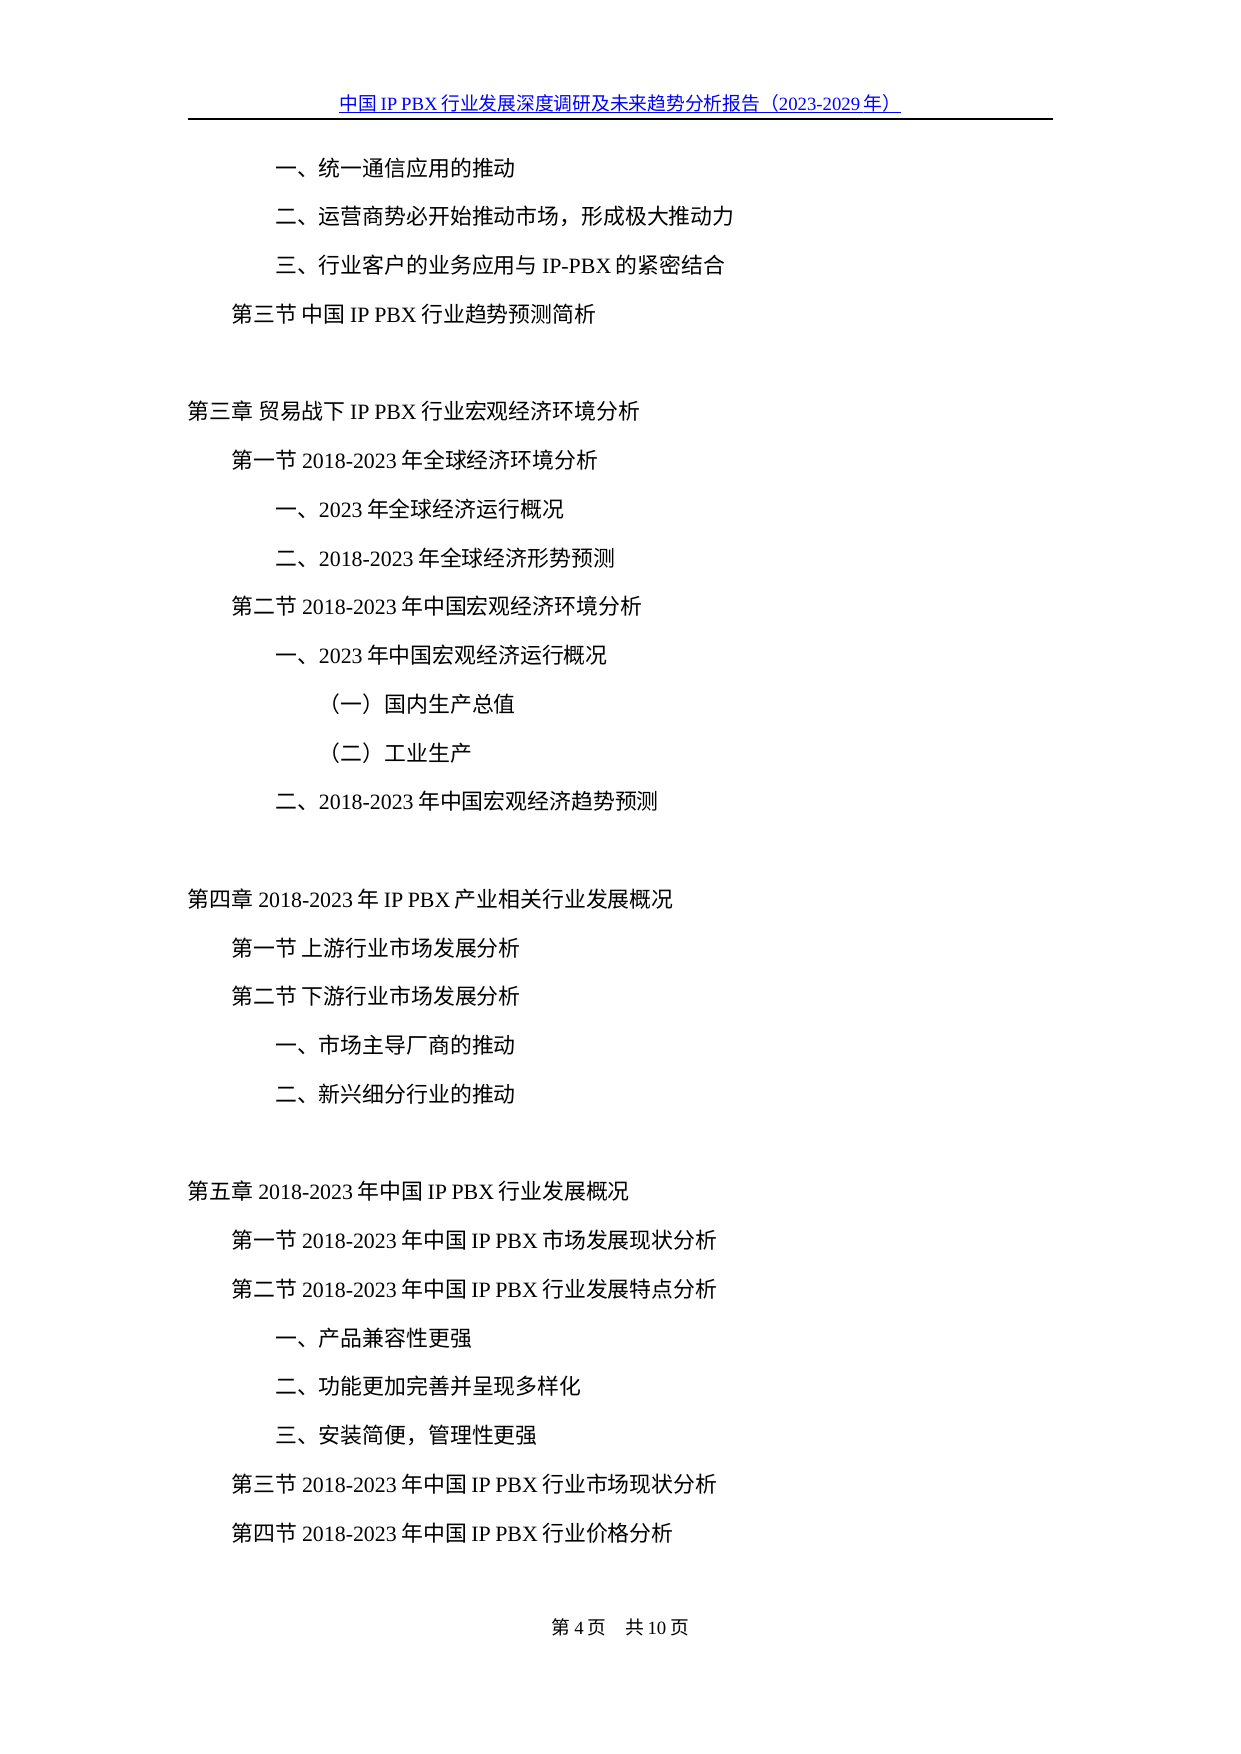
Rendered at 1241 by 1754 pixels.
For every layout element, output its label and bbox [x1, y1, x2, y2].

text [187, 150, 1053, 1548]
